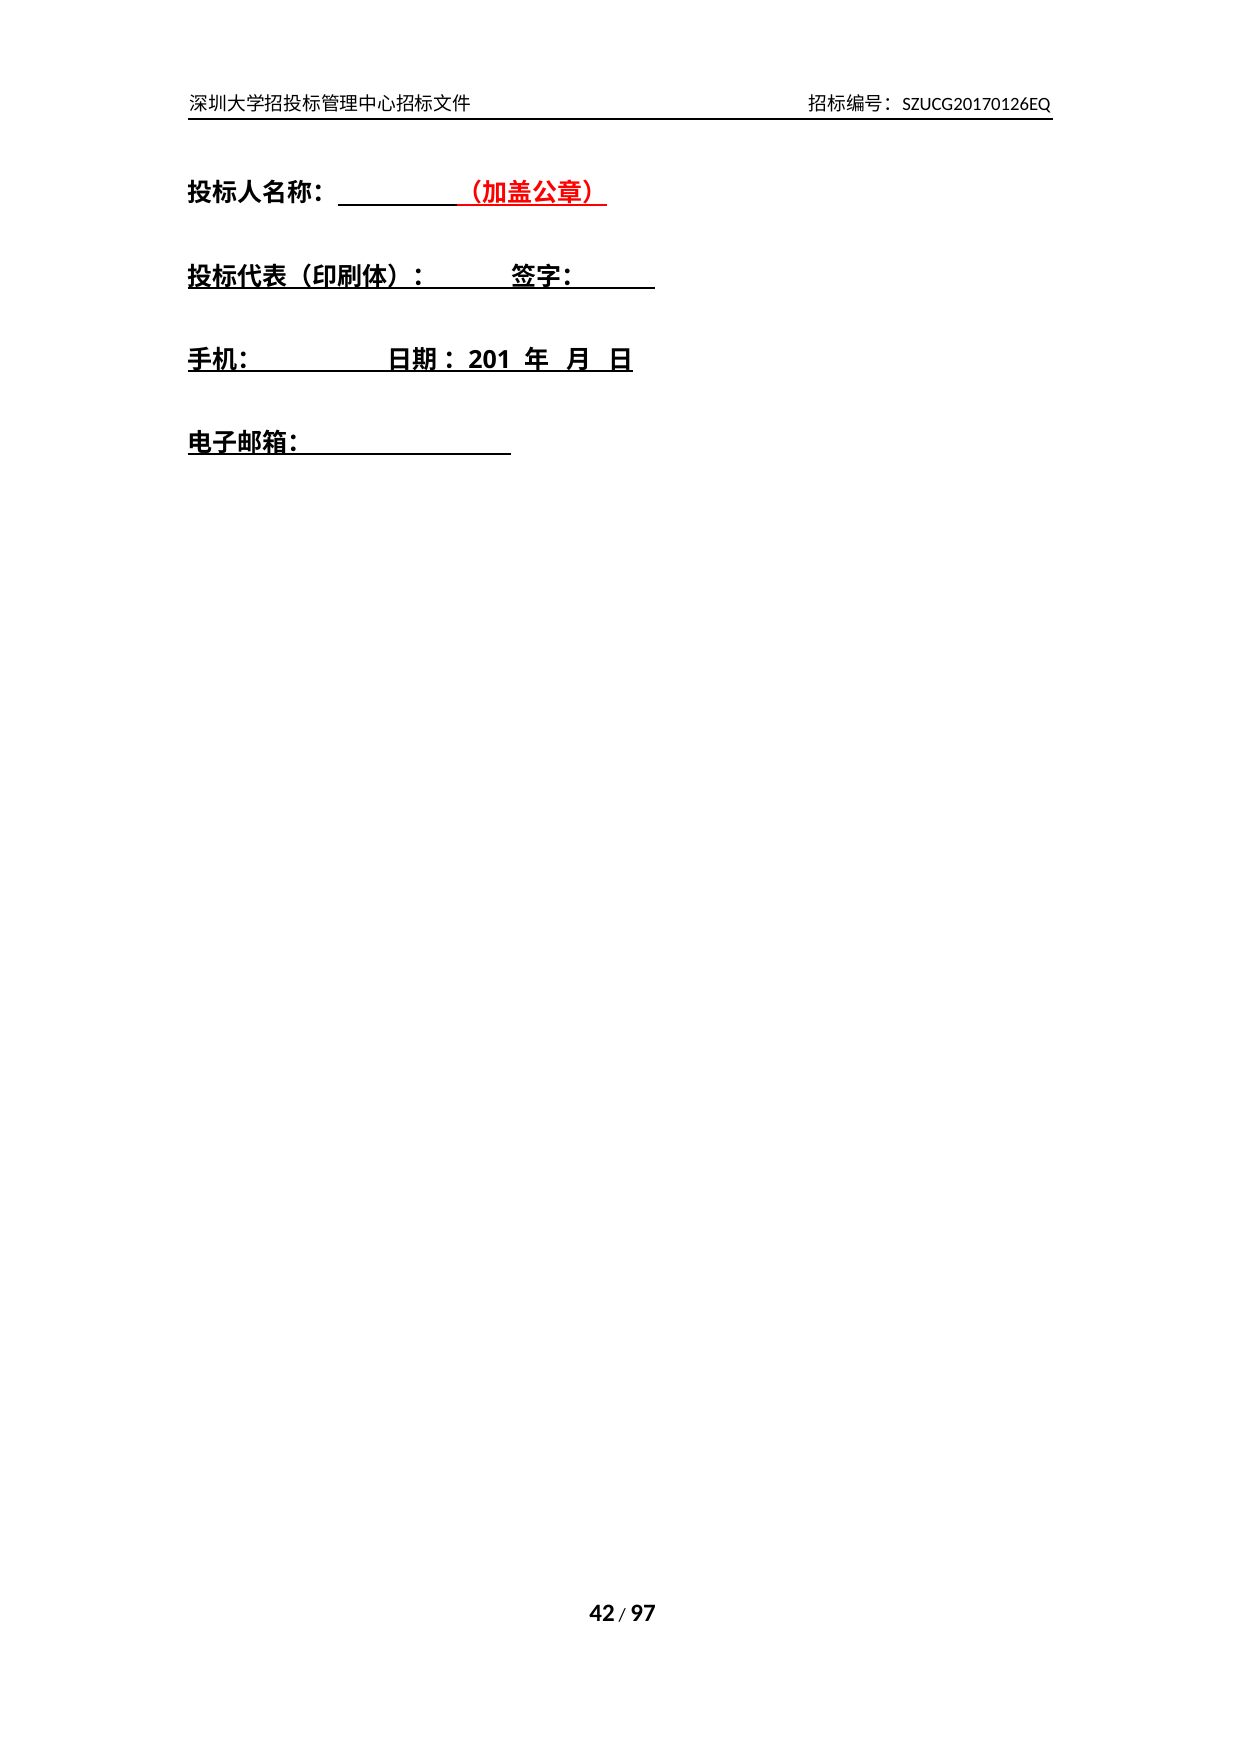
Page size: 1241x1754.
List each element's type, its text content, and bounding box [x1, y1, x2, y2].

text 投标代表（印刷体）： 签字： [187, 242, 1053, 307]
text 电子邮箱： [187, 408, 1053, 473]
text 投标人名称： （加盖公章） [187, 158, 1053, 223]
text 手机： 日期 ：201 年 月 日 [187, 325, 1053, 390]
